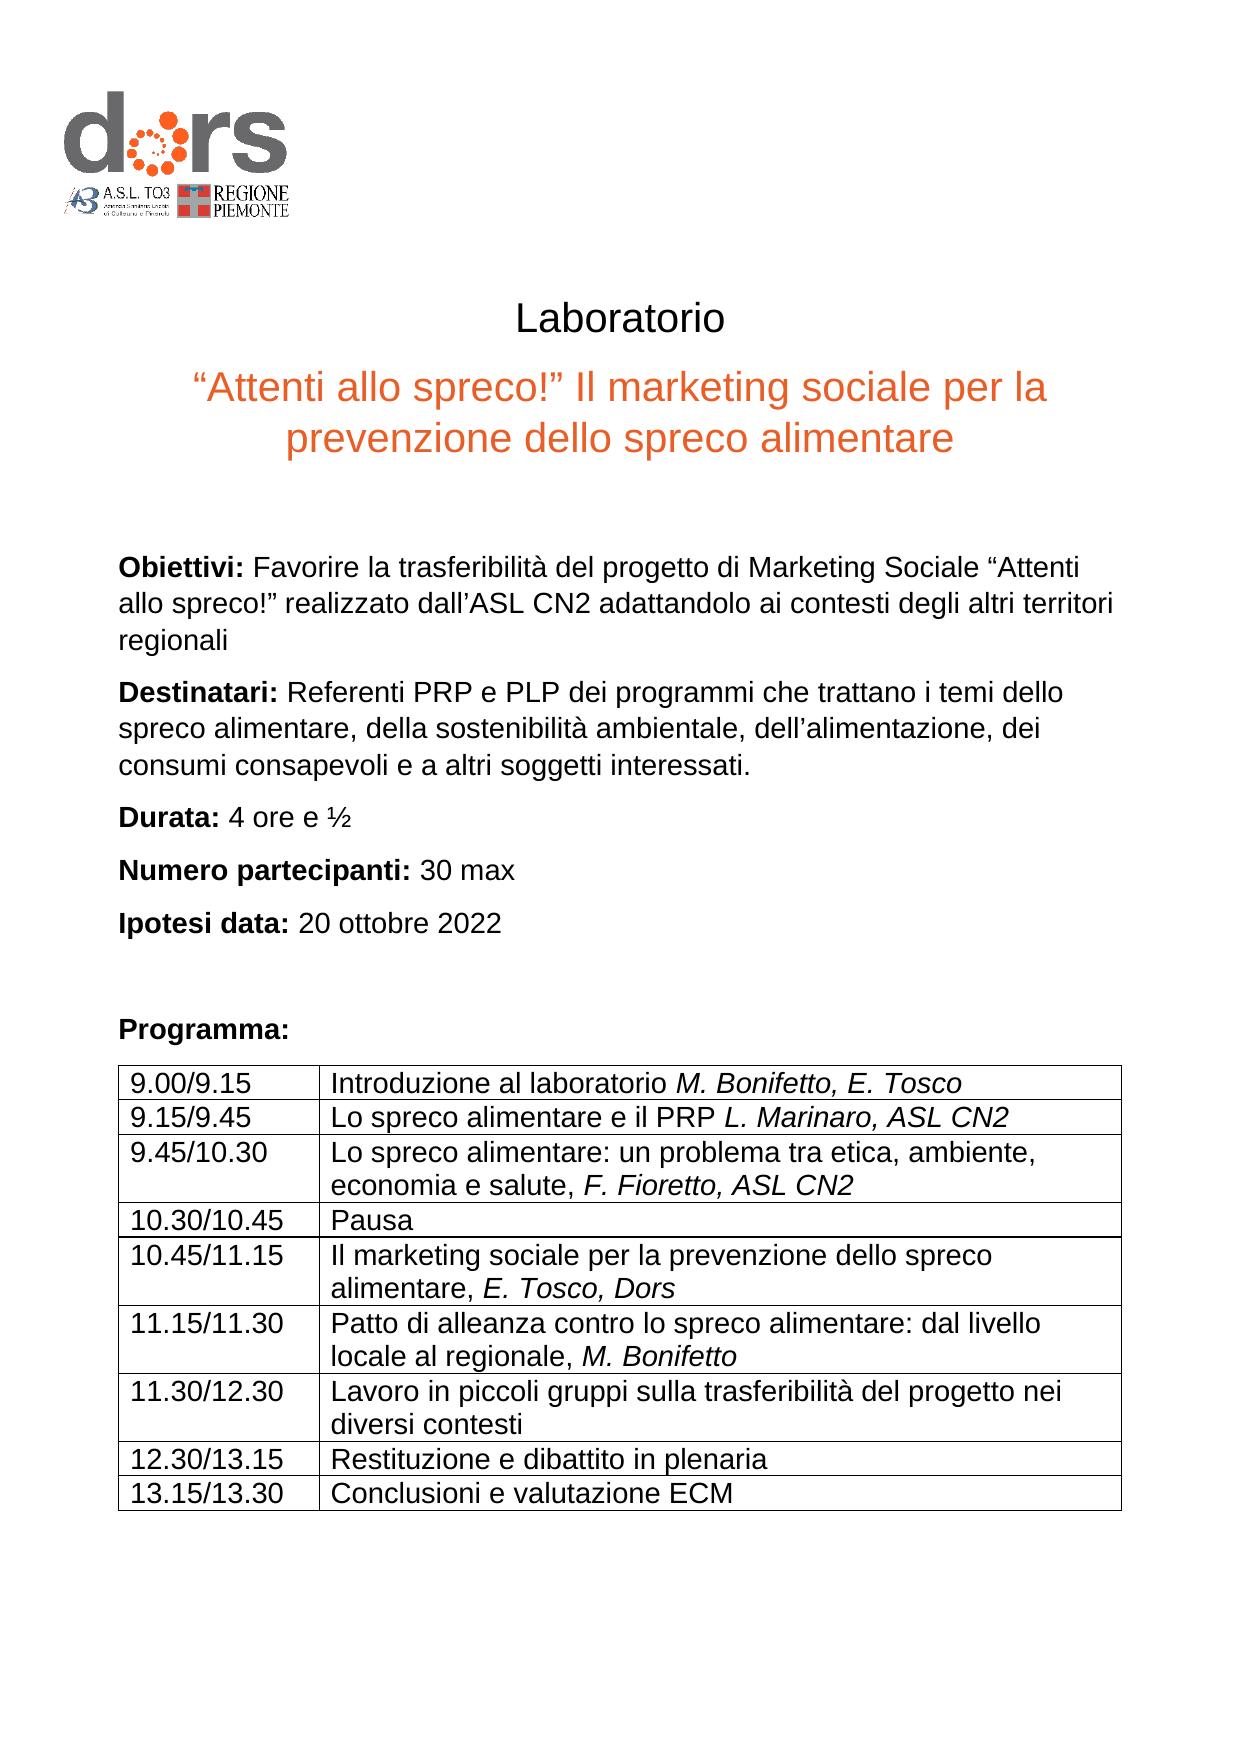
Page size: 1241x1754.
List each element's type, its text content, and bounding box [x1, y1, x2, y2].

table_cell 12.30/13.15 [119, 1442, 319, 1475]
table_cell 9.15/9.45 [119, 1100, 319, 1134]
text Obiettivi: Favorire la trasferibilità del progetto di Marketing Sociale “Attenti allo spreco!” realizzato dall’ASL CN2 adattandolo ai contesti degli altri territori regionali [118, 550, 1122, 656]
table_cell Restituzione e dibattito in plenaria [320, 1442, 1121, 1475]
table_cell 11.15/11.30 [119, 1306, 319, 1373]
table_cell Conclusioni e valutazione ECM [320, 1476, 1121, 1510]
text Ipotesi data: 20 ottobre 2022 [118, 906, 1122, 940]
table_cell Lo spreco alimentare: un problema tra etica, ambiente, economia e salute, F. Fioretto, ASL CN2 [320, 1135, 1121, 1202]
picture [61, 87, 293, 222]
table_header Introduzione al laboratorio M. Bonifetto, E. Tosco [320, 1066, 1121, 1099]
table_cell 9.45/10.30 [119, 1135, 319, 1202]
table_cell Lo spreco alimentare e il PRP L. Marinaro, ASL CN2 [320, 1100, 1121, 1134]
table_cell Il marketing sociale per la prevenzione dello spreco alimentare, E. Tosco, Dors [320, 1238, 1121, 1304]
text “Attenti allo spreco!” Il marketing sociale per la prevenzione dello spreco alimentare [118, 362, 1122, 462]
text Numero partecipanti: 30 max [118, 853, 1122, 887]
table_cell 10.30/10.45 [119, 1203, 319, 1236]
text Programma: [118, 1012, 1122, 1045]
table_cell Patto di alleanza contro lo spreco alimentare: dal livello locale al regionale, M. Bonifetto [320, 1306, 1121, 1373]
table_cell 10.45/11.15 [119, 1238, 319, 1304]
table_cell 13.15/13.30 [119, 1476, 319, 1510]
table_cell 11.30/12.30 [119, 1374, 319, 1441]
table_cell Pausa [320, 1203, 1121, 1236]
text Destinatari: Referenti PRP e PLP dei programmi che trattano i temi dello spreco alimentare, della sostenibilità ambientale, dell’alimentazione, dei consumi consapevoli e a altri soggetti interessati. [118, 675, 1122, 781]
table_header 9.00/9.15 [119, 1066, 319, 1099]
table_cell Lavoro in piccoli gruppi sulla trasferibilità del progetto nei diversi contesti [320, 1374, 1121, 1441]
text Durata: 4 ore e ½ [118, 801, 1122, 834]
text Laboratorio [118, 294, 1122, 342]
